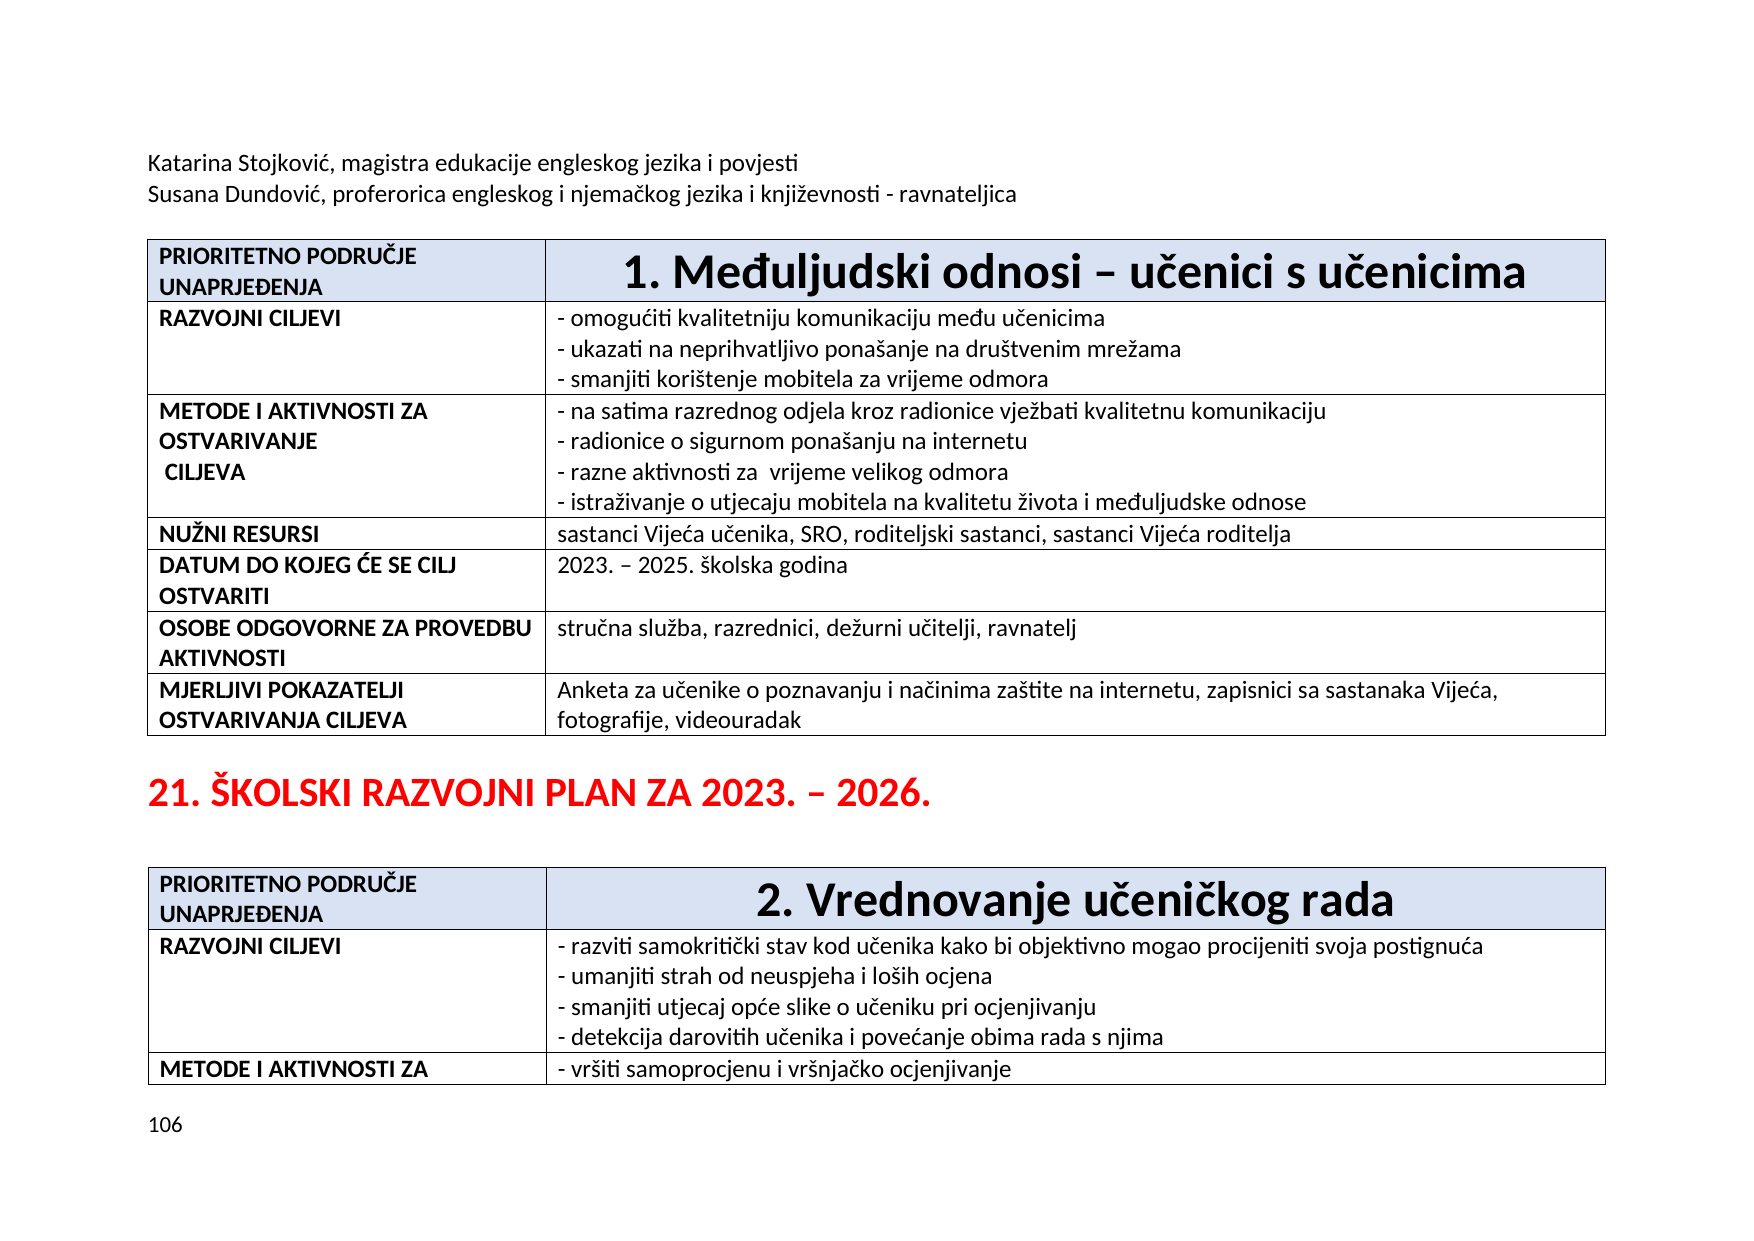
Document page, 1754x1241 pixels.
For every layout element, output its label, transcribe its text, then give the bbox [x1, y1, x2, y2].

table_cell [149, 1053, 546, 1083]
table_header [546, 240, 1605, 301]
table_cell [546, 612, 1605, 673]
text Susana Dundović, proferorica engleskog i njemačkog jezika i književnosti - ravnateljica [148, 178, 1606, 209]
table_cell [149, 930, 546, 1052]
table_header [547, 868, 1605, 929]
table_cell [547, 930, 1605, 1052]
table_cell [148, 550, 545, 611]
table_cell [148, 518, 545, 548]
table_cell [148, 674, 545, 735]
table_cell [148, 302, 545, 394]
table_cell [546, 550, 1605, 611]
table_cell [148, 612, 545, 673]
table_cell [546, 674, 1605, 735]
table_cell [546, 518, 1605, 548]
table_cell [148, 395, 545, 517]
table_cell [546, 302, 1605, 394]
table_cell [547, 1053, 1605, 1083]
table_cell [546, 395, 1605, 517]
text Katarina Stojković, magistra edukacije engleskog jezika i povjesti [148, 148, 1606, 178]
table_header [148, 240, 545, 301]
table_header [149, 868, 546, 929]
text 21. ŠKOLSKI RAZVOJNI PLAN ZA 2023. – 2026. [148, 766, 1606, 817]
